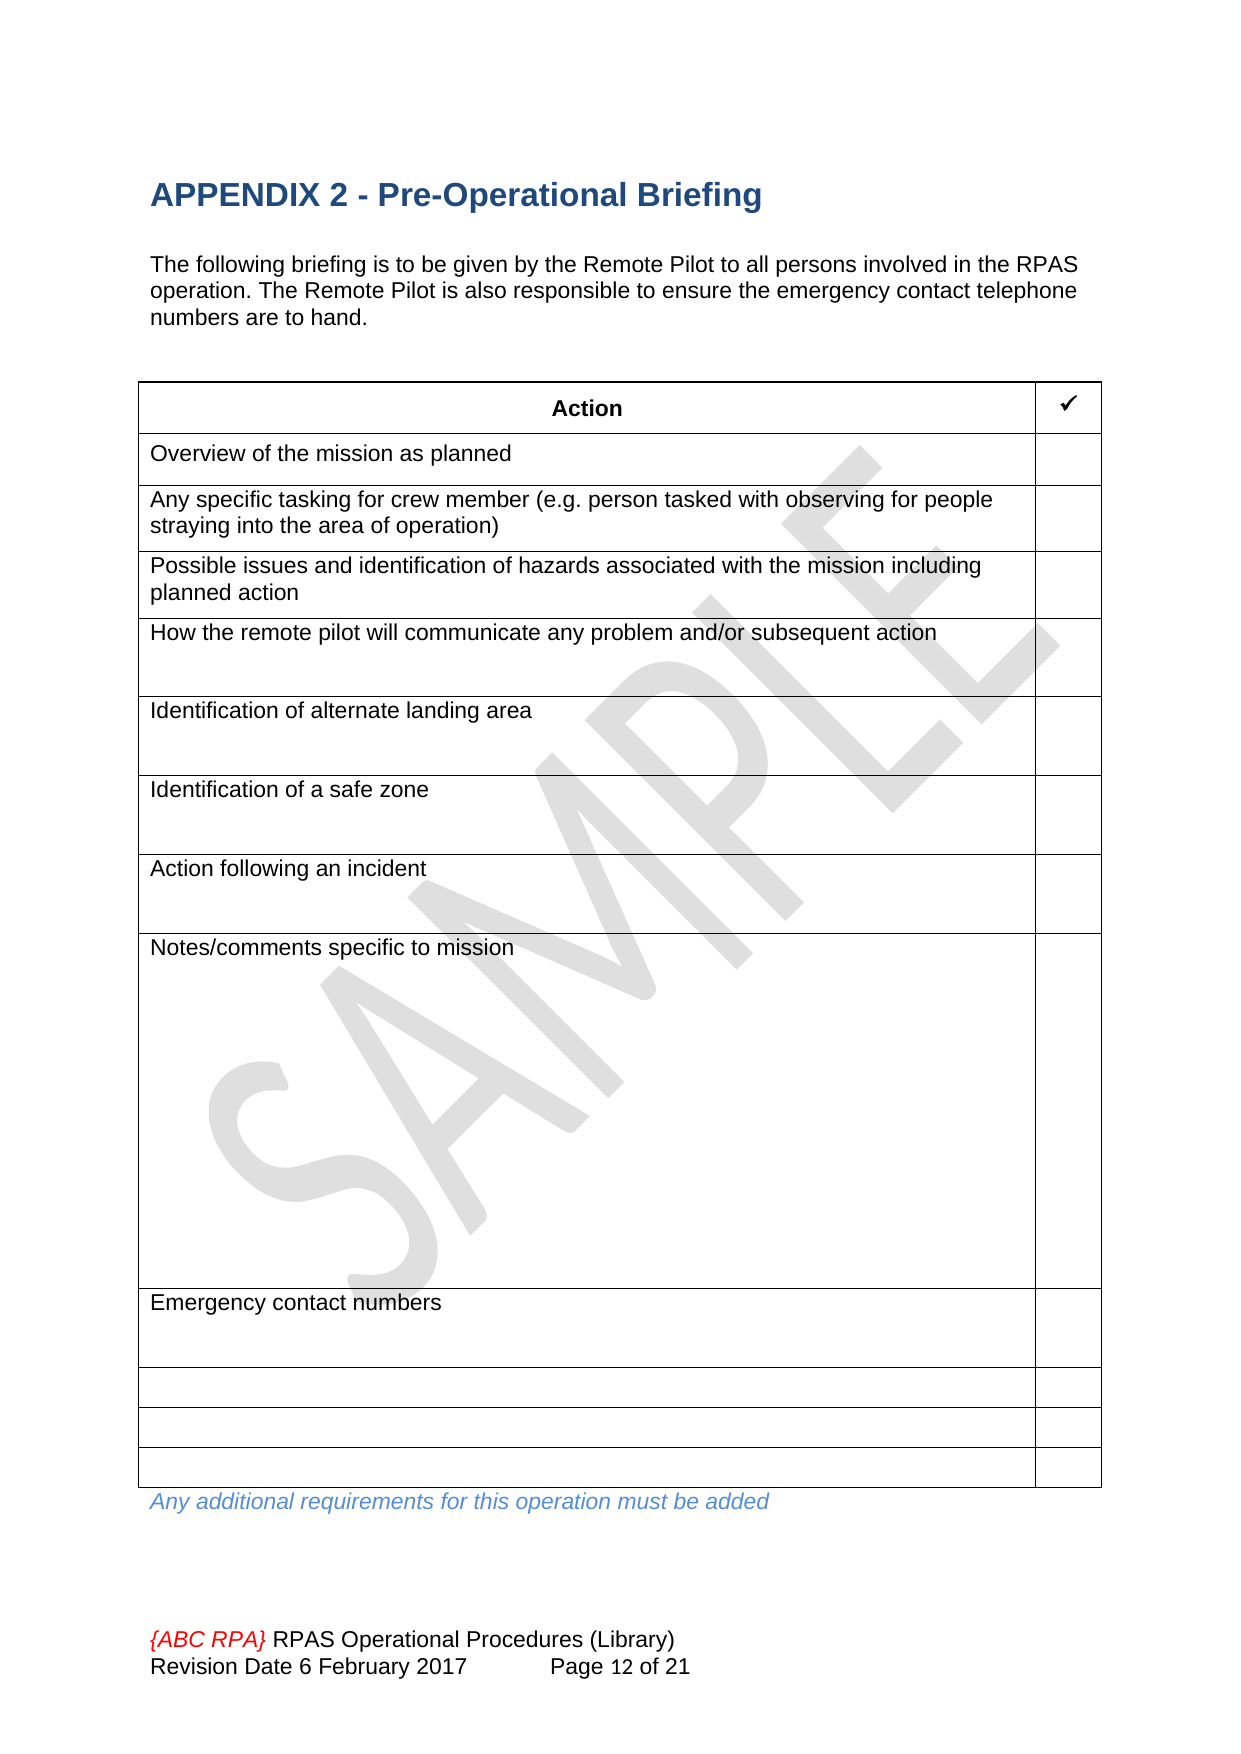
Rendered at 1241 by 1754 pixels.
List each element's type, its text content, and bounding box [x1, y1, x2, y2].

table_cell Notes/comments specific to mission [139, 934, 1035, 1288]
text APPENDIX 2 - Pre-Operational Briefing [150, 175, 1090, 213]
table_cell [1036, 619, 1101, 696]
table_header Action [139, 383, 1035, 433]
table_cell [1036, 552, 1101, 617]
text Any additional requirements for this operation must be added [150, 1488, 1090, 1514]
table_cell [139, 1408, 1035, 1447]
table_cell Overview of the mission as planned [139, 434, 1035, 485]
table_cell [1036, 486, 1101, 551]
table_cell [1036, 1368, 1101, 1407]
table_cell [1036, 776, 1101, 854]
table_cell Identification of alternate landing area [139, 697, 1035, 775]
table_cell How the remote pilot will communicate any problem and/or subsequent action [139, 619, 1035, 696]
table_cell Identification of a safe zone [139, 776, 1035, 854]
table_cell [1036, 934, 1101, 1288]
table_cell [1036, 855, 1101, 932]
table_header [1036, 383, 1101, 433]
table_cell [139, 1368, 1035, 1407]
table_cell Possible issues and identification of hazards associated with the mission including planned action [139, 552, 1035, 617]
table_cell [139, 1448, 1035, 1487]
table_cell [1036, 1448, 1101, 1487]
table_cell [1036, 1408, 1101, 1447]
table_cell Any specific tasking for crew member (e.g. person tasked with observing for people straying into the area of operation) [139, 486, 1035, 551]
table_cell Action following an incident [139, 855, 1035, 932]
table_cell [1036, 697, 1101, 775]
table_cell Emergency contact numbers [139, 1289, 1035, 1367]
text The following briefing is to be given by the Remote Pilot to all persons involved in the RPAS operation. The Remote Pilot is also responsible to ensure the emergency contact telephone numbers are to hand. [150, 251, 1090, 330]
table_cell [1036, 1289, 1101, 1367]
table_cell [1036, 434, 1101, 485]
